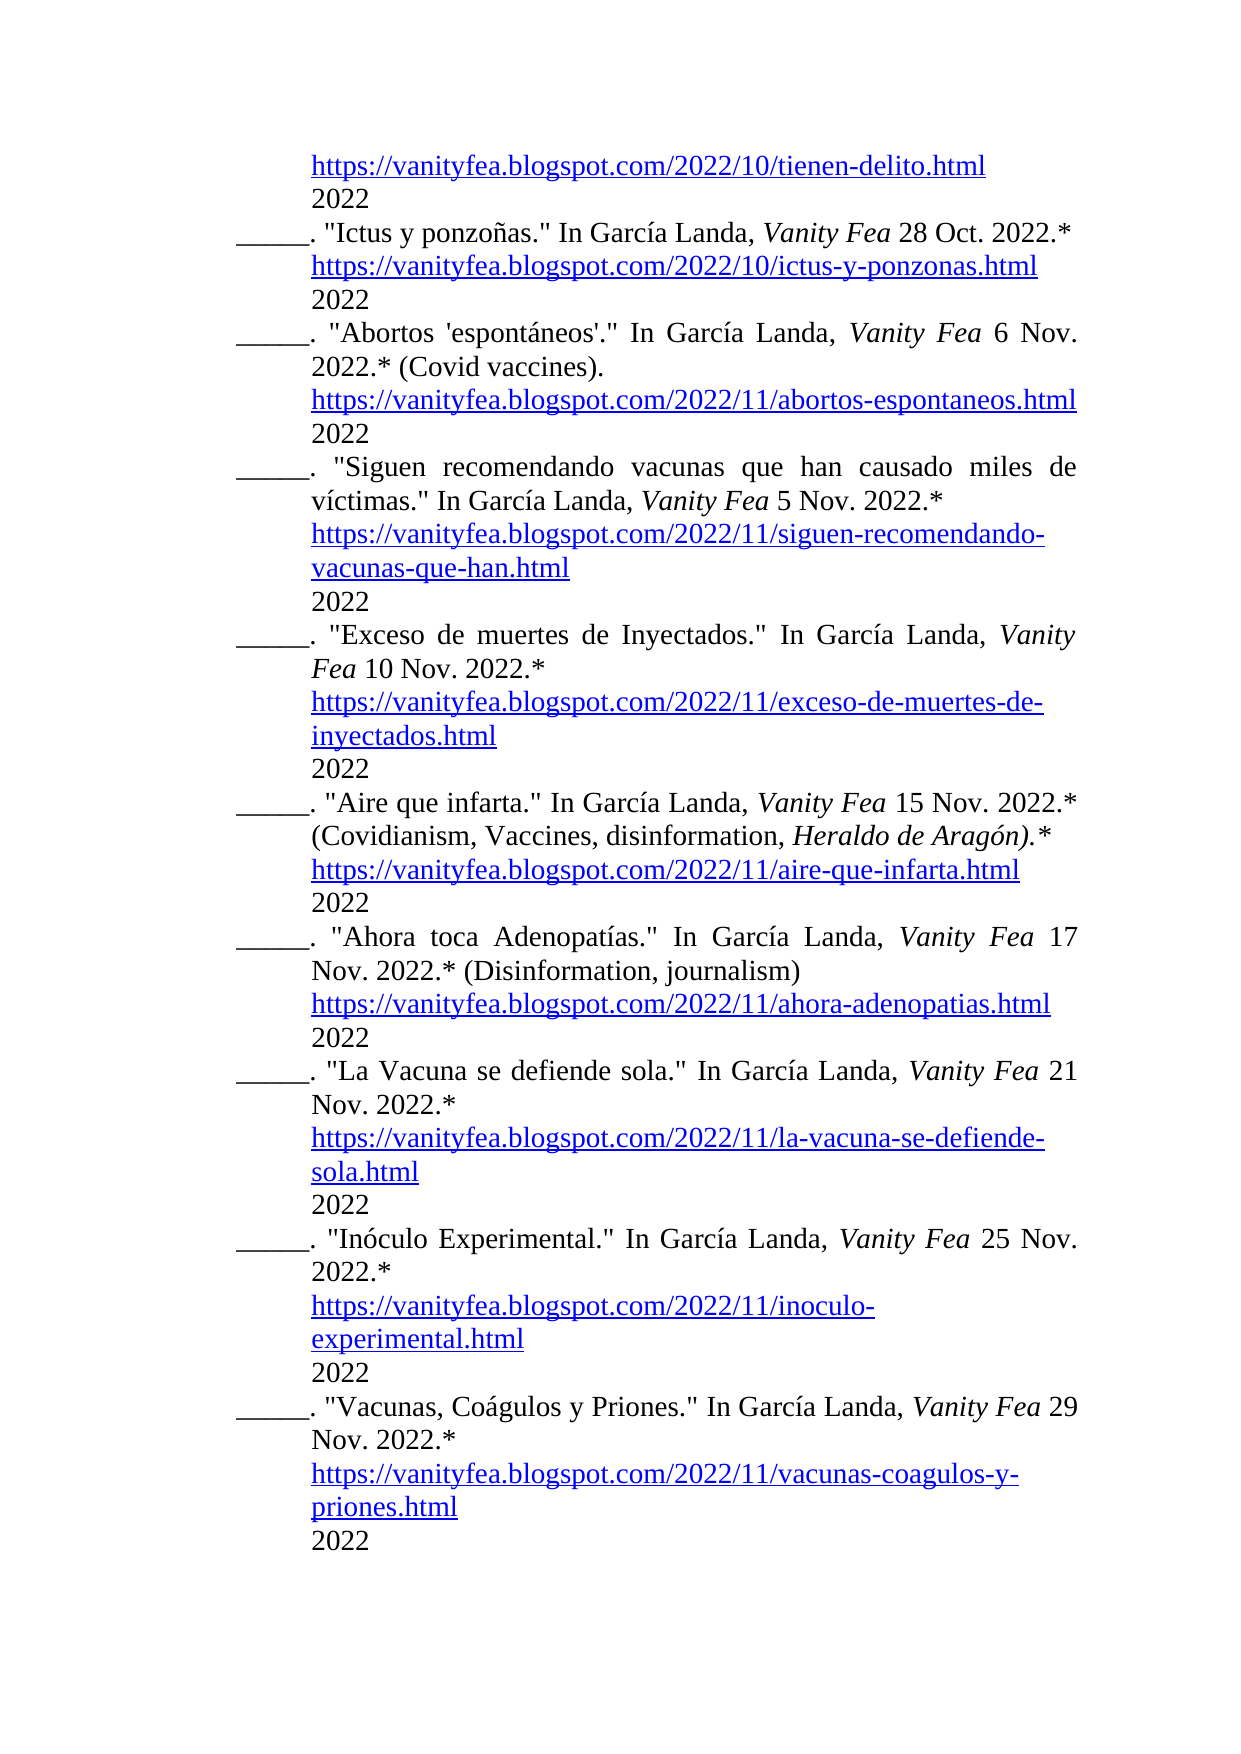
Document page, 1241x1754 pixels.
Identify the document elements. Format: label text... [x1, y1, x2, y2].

text _____. "Ictus y ponzoñas." In García Landa, Vanity Fea 28 Oct. 2022.* [236, 215, 1078, 248]
text https://vanityfea.blogspot.com/2022/11/siguen-recomendando-vacunas-que-han.html [236, 517, 1078, 584]
text 2022 [236, 1355, 1078, 1389]
text _____. "Vacunas, Coágulos y Priones." In García Landa, Vanity Fea 29 Nov. 2022.* [236, 1389, 1078, 1456]
text _____. "Inóculo Experimental." In García Landa, Vanity Fea 25 Nov. 2022.* [236, 1221, 1078, 1288]
text 2022 [236, 1523, 1078, 1556]
text _____. "Abortos 'espontáneos'." In García Landa, Vanity Fea 6 Nov. 2022.* (Covid vaccines). [236, 315, 1078, 382]
text _____. "Aire que infarta." In García Landa, Vanity Fea 15 Nov. 2022.* (Covidianism, Vaccines, disinformation, Heraldo de Aragón).* [236, 785, 1078, 852]
text 2022 [236, 416, 1078, 449]
text https://vanityfea.blogspot.com/2022/11/abortos-espontaneos.html [236, 382, 1078, 416]
text https://vanityfea.blogspot.com/2022/11/aire-que-infarta.html [236, 852, 1078, 886]
text 2022 [236, 584, 1078, 617]
text https://vanityfea.blogspot.com/2022/11/exceso-de-muertes-de-inyectados.html [236, 684, 1078, 751]
text https://vanityfea.blogspot.com/2022/11/ahora-adenopatias.html [236, 986, 1078, 1020]
text 2022 [236, 1187, 1078, 1221]
text https://vanityfea.blogspot.com/2022/11/inoculo-experimental.html [236, 1288, 1078, 1355]
text 2022 [236, 181, 1078, 215]
text https://vanityfea.blogspot.com/2022/10/tienen-delito.html [236, 148, 1078, 181]
text https://vanityfea.blogspot.com/2022/11/la-vacuna-se-defiende-sola.html [236, 1120, 1078, 1187]
text _____. "La Vacuna se defiende sola." In García Landa, Vanity Fea 21 Nov. 2022.* [236, 1053, 1078, 1120]
text https://vanityfea.blogspot.com/2022/11/vacunas-coagulos-y-priones.html [236, 1456, 1078, 1523]
text https://vanityfea.blogspot.com/2022/10/ictus-y-ponzonas.html [236, 248, 1078, 282]
text 2022 [236, 282, 1078, 315]
text _____. "Ahora toca Adenopatías." In García Landa, Vanity Fea 17 Nov. 2022.* (Disinformation, journalism) [236, 919, 1078, 986]
text 2022 [236, 886, 1078, 919]
text _____. "Exceso de muertes de Inyectados." In García Landa, Vanity Fea 10 Nov. 2022.* [236, 617, 1078, 684]
text 2022 [236, 1020, 1078, 1053]
text _____. "Siguen recomendando vacunas que han causado miles de víctimas." In García Landa, Vanity Fea 5 Nov. 2022.* [236, 449, 1078, 517]
text 2022 [236, 751, 1078, 785]
